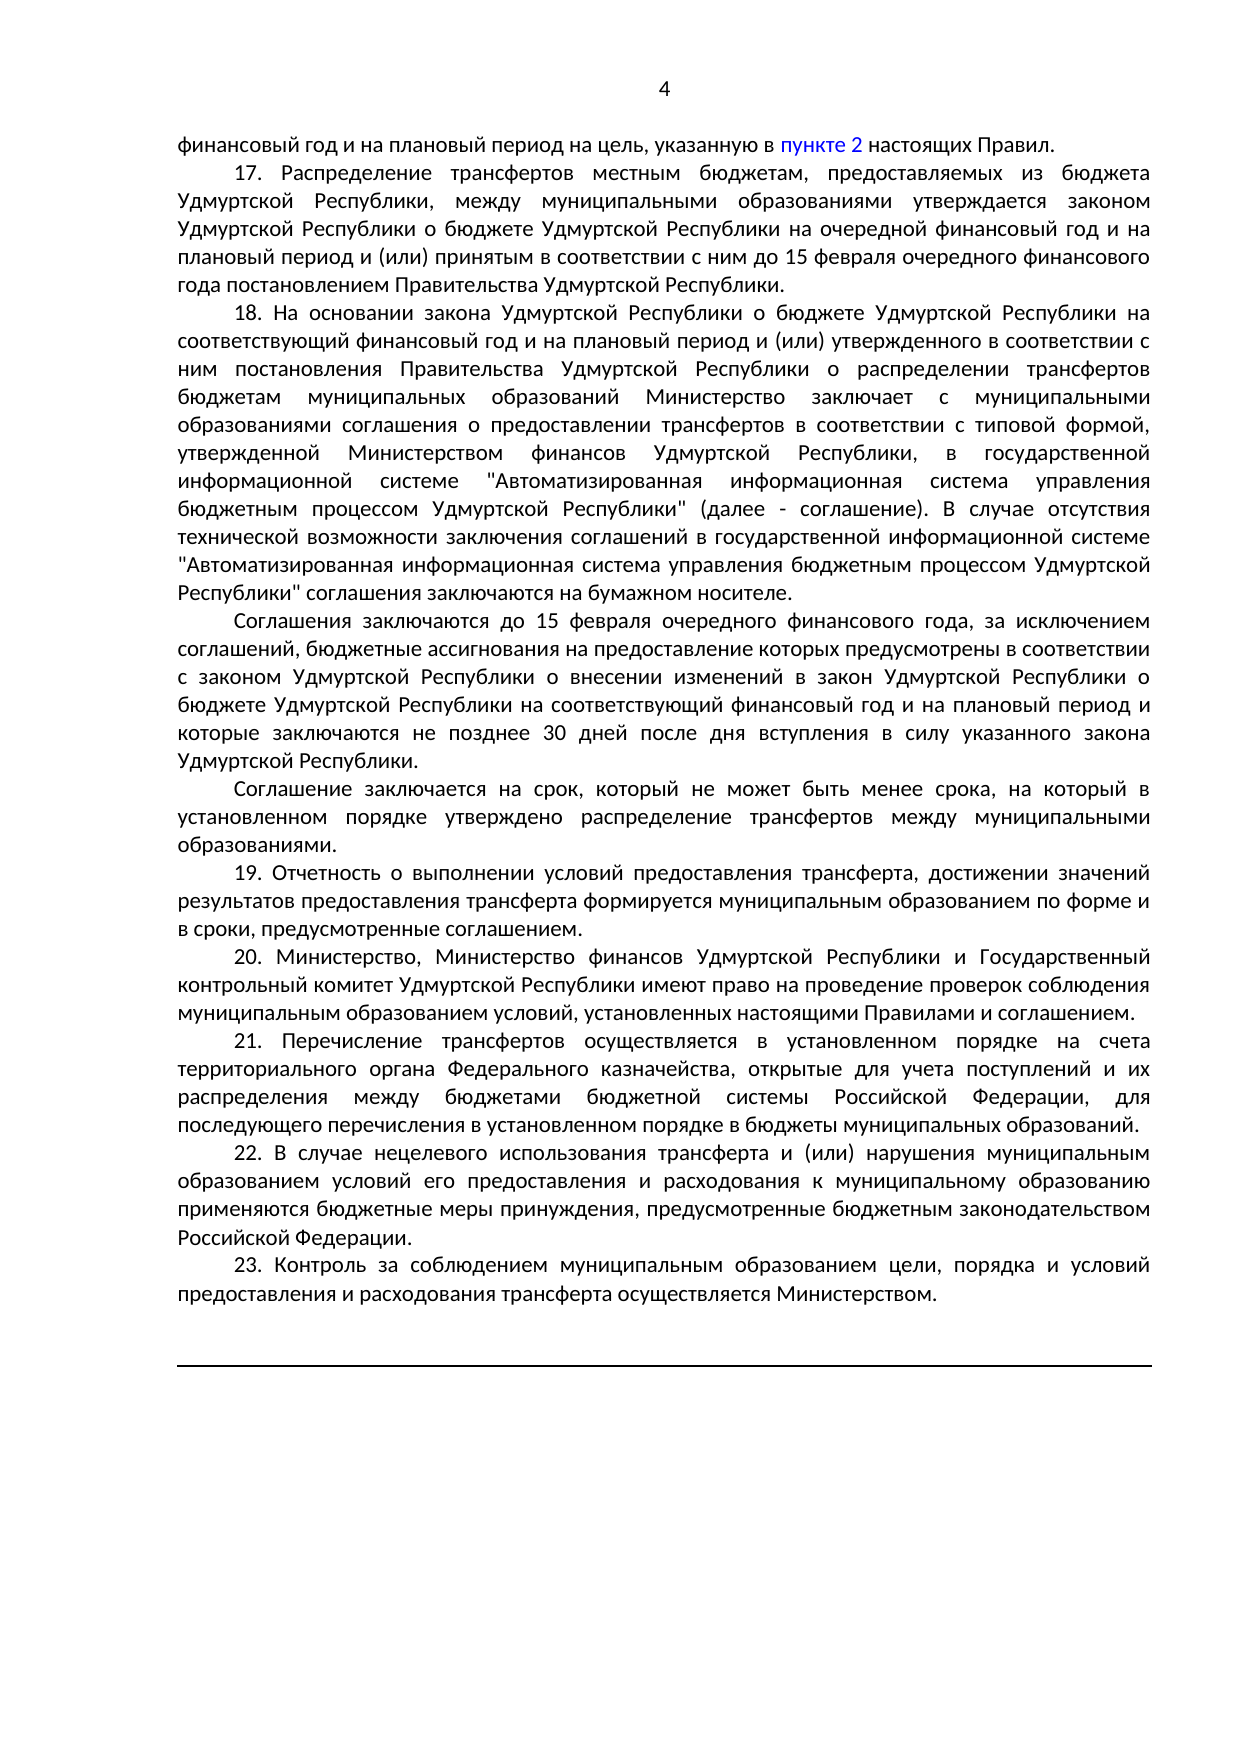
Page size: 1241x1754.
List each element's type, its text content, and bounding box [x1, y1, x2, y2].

text 22. В случае нецелевого использования трансферта и (или) нарушения муниципальным образованием условий его предоставления и расходования к муниципальному образованию применяются бюджетные меры принуждения, предусмотренные бюджетным законодательством Российской Федерации. [177, 1138, 1152, 1251]
text Соглашения заключаются до 15 февраля очередного финансового года, за исключением соглашений, бюджетные ассигнования на предоставление которых предусмотрены в соответствии с законом Удмуртской Республики о внесении изменений в закон Удмуртской Республики о бюджете Удмуртской Республики на соответствующий финансовый год и на плановый период и которые заключаются не позднее 30 дней после дня вступления в силу указанного закона Удмуртской Республики. [177, 606, 1152, 774]
text 17. Распределение трансфертов местным бюджетам, предоставляемых из бюджета Удмуртской Республики, между муниципальными образованиями утверждается законом Удмуртской Республики о бюджете Удмуртской Республики на очередной финансовый год и на плановый период и (или) принятым в соответствии с ним до 15 февраля очередного финансового года постановлением Правительства Удмуртской Республики. [177, 158, 1152, 298]
text 21. Перечисление трансфертов осуществляется в установленном порядке на счета территориального органа Федерального казначейства, открытые для учета поступлений и их распределения между бюджетами бюджетной системы Российской Федерации, для последующего перечисления в установленном порядке в бюджеты муниципальных образований. [177, 1026, 1152, 1138]
text 18. На основании закона Удмуртской Республики о бюджете Удмуртской Республики на соответствующий финансовый год и на плановый период и (или) утвержденного в соответствии с ним постановления Правительства Удмуртской Республики о распределении трансфертов бюджетам муниципальных образований Министерство заключает с муниципальными образованиями соглашения о предоставлении трансфертов в соответствии с типовой формой, утвержденной Министерством финансов Удмуртской Республики, в государственной информационной системе "Автоматизированная информационная система управления бюджетным процессом Удмуртской Республики" (далее - соглашение). В случае отсутствия технической возможности заключения соглашений в государственной информационной системе "Автоматизированная информационная система управления бюджетным процессом Удмуртской Республики" соглашения заключаются на бумажном носителе. [177, 298, 1152, 606]
text 19. Отчетность о выполнении условий предоставления трансферта, достижении значений результатов предоставления трансферта формируется муниципальным образованием по форме и в сроки, предусмотренные соглашением. [177, 858, 1152, 942]
text 23. Контроль за соблюдением муниципальным образованием цели, порядка и условий предоставления и расходования трансферта осуществляется Министерством. [177, 1251, 1152, 1307]
text Соглашение заключается на срок, который не может быть менее срока, на который в установленном порядке утверждено распределение трансфертов между муниципальными образованиями. [177, 774, 1152, 858]
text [177, 130, 1152, 158]
text 20. Министерство, Министерство финансов Удмуртской Республики и Государственный контрольный комитет Удмуртской Республики имеют право на проведение проверок соблюдения муниципальным образованием условий, установленных настоящими Правилами и соглашением. [177, 942, 1152, 1026]
